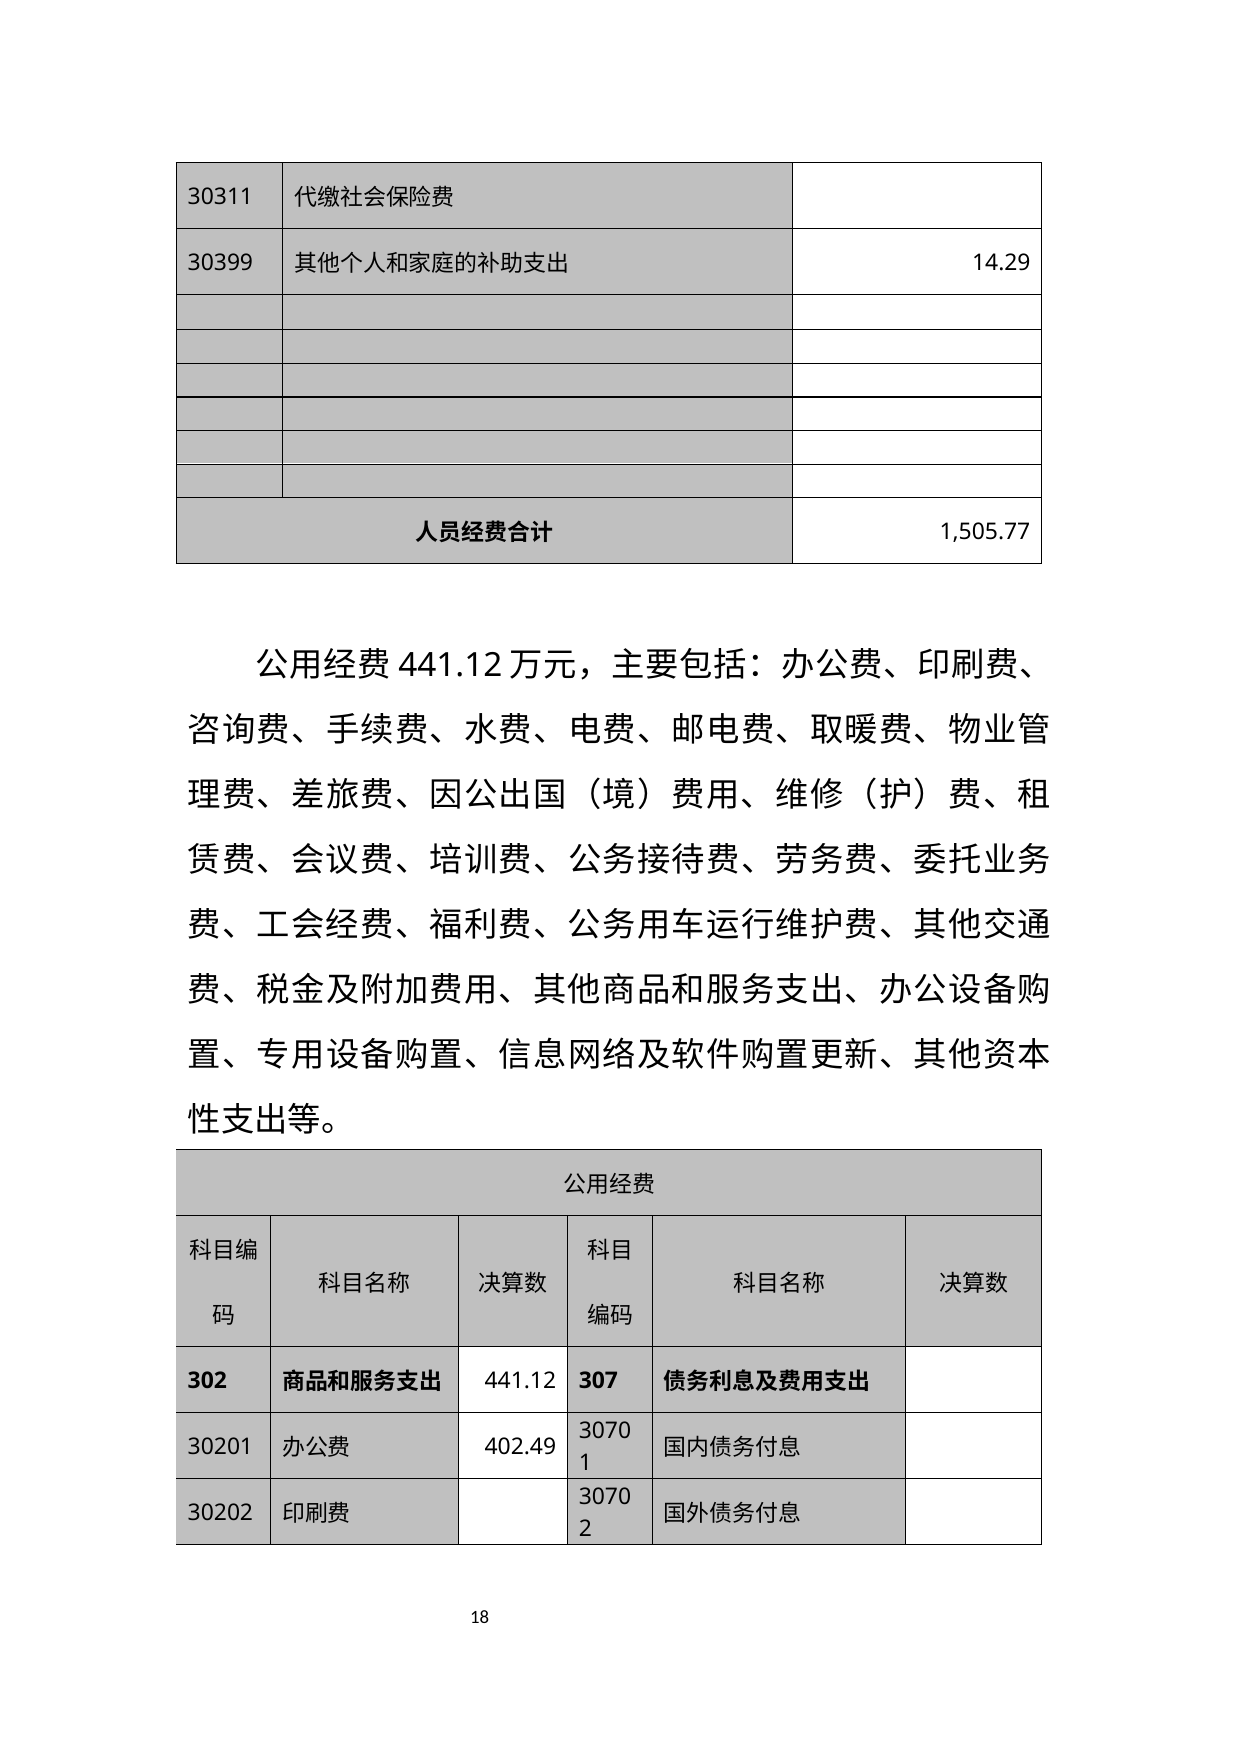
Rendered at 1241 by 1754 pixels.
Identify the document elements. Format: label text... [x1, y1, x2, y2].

table_cell [906, 1347, 1041, 1412]
table_cell 其他个人和家庭的补助支出 [283, 229, 792, 294]
table_cell 30202 [176, 1479, 270, 1544]
table_cell [906, 1413, 1041, 1478]
table_cell [177, 330, 282, 363]
table_cell 30201 [176, 1413, 270, 1478]
table_cell [283, 398, 792, 430]
text 公用经费441.12万元，主要包括：办公费、印刷费、咨询费、手续费、水费、电费、邮电费、取暖费、物业管理费、差旅费、因公出国（境）费用、维修（护）费、租赁费、会议费、培训费、公务接待费、劳务费、委托业务费、工会经费、福利费、公务用车运行维护费、其他交通费、税金及附加费用、其他商品和服务支出、办公设备购置、专用设备购置、信息网络及软件购置更新、其他资本性支出等。 [187, 564, 1053, 1149]
table_cell 国内债务付息 [653, 1413, 905, 1478]
table_cell [283, 364, 792, 396]
table_cell 国外债务付息 [653, 1479, 905, 1544]
table_cell [177, 431, 282, 463]
table_cell 科目编码 [568, 1216, 652, 1346]
table_cell 30311 [177, 163, 282, 228]
table_cell 402.49 [459, 1413, 567, 1478]
table_cell [177, 295, 282, 329]
table_cell 办公费 [271, 1413, 458, 1478]
table_cell [283, 295, 792, 329]
table_cell 商品和服务支出 [271, 1347, 458, 1412]
table_cell [793, 330, 1041, 363]
table_cell 30702 [568, 1479, 652, 1544]
table_cell [283, 465, 792, 497]
table_cell 30701 [568, 1413, 652, 1478]
table_cell 302 [176, 1347, 270, 1412]
table_header 公用经费 [176, 1150, 1041, 1215]
table_cell 科目名称 [271, 1216, 458, 1346]
table_cell [793, 431, 1041, 463]
table_cell [793, 465, 1041, 497]
table_cell 债务利息及费用支出 [653, 1347, 905, 1412]
table_cell 决算数 [906, 1216, 1041, 1346]
table_cell [177, 398, 282, 430]
table_cell [793, 398, 1041, 430]
table_cell 代缴社会保险费 [283, 163, 792, 228]
table_cell [177, 465, 282, 497]
table_cell 人员经费合计 [177, 498, 792, 563]
table_cell 印刷费 [271, 1479, 458, 1544]
table_cell [793, 295, 1041, 329]
table_cell 科目名称 [653, 1216, 905, 1346]
table_cell [906, 1479, 1041, 1544]
table_cell [177, 364, 282, 396]
table_cell [793, 364, 1041, 396]
table_cell 14.29 [793, 229, 1041, 294]
table_cell [283, 330, 792, 363]
table_cell [283, 431, 792, 463]
table_cell [459, 1479, 567, 1544]
table_cell 1,505.77 [793, 498, 1041, 563]
table_cell [793, 163, 1041, 228]
table_cell 30399 [177, 229, 282, 294]
table_cell 307 [568, 1347, 652, 1412]
table_cell 科目编码 [176, 1216, 270, 1346]
table_cell 决算数 [459, 1216, 567, 1346]
table_cell 441.12 [459, 1347, 567, 1412]
